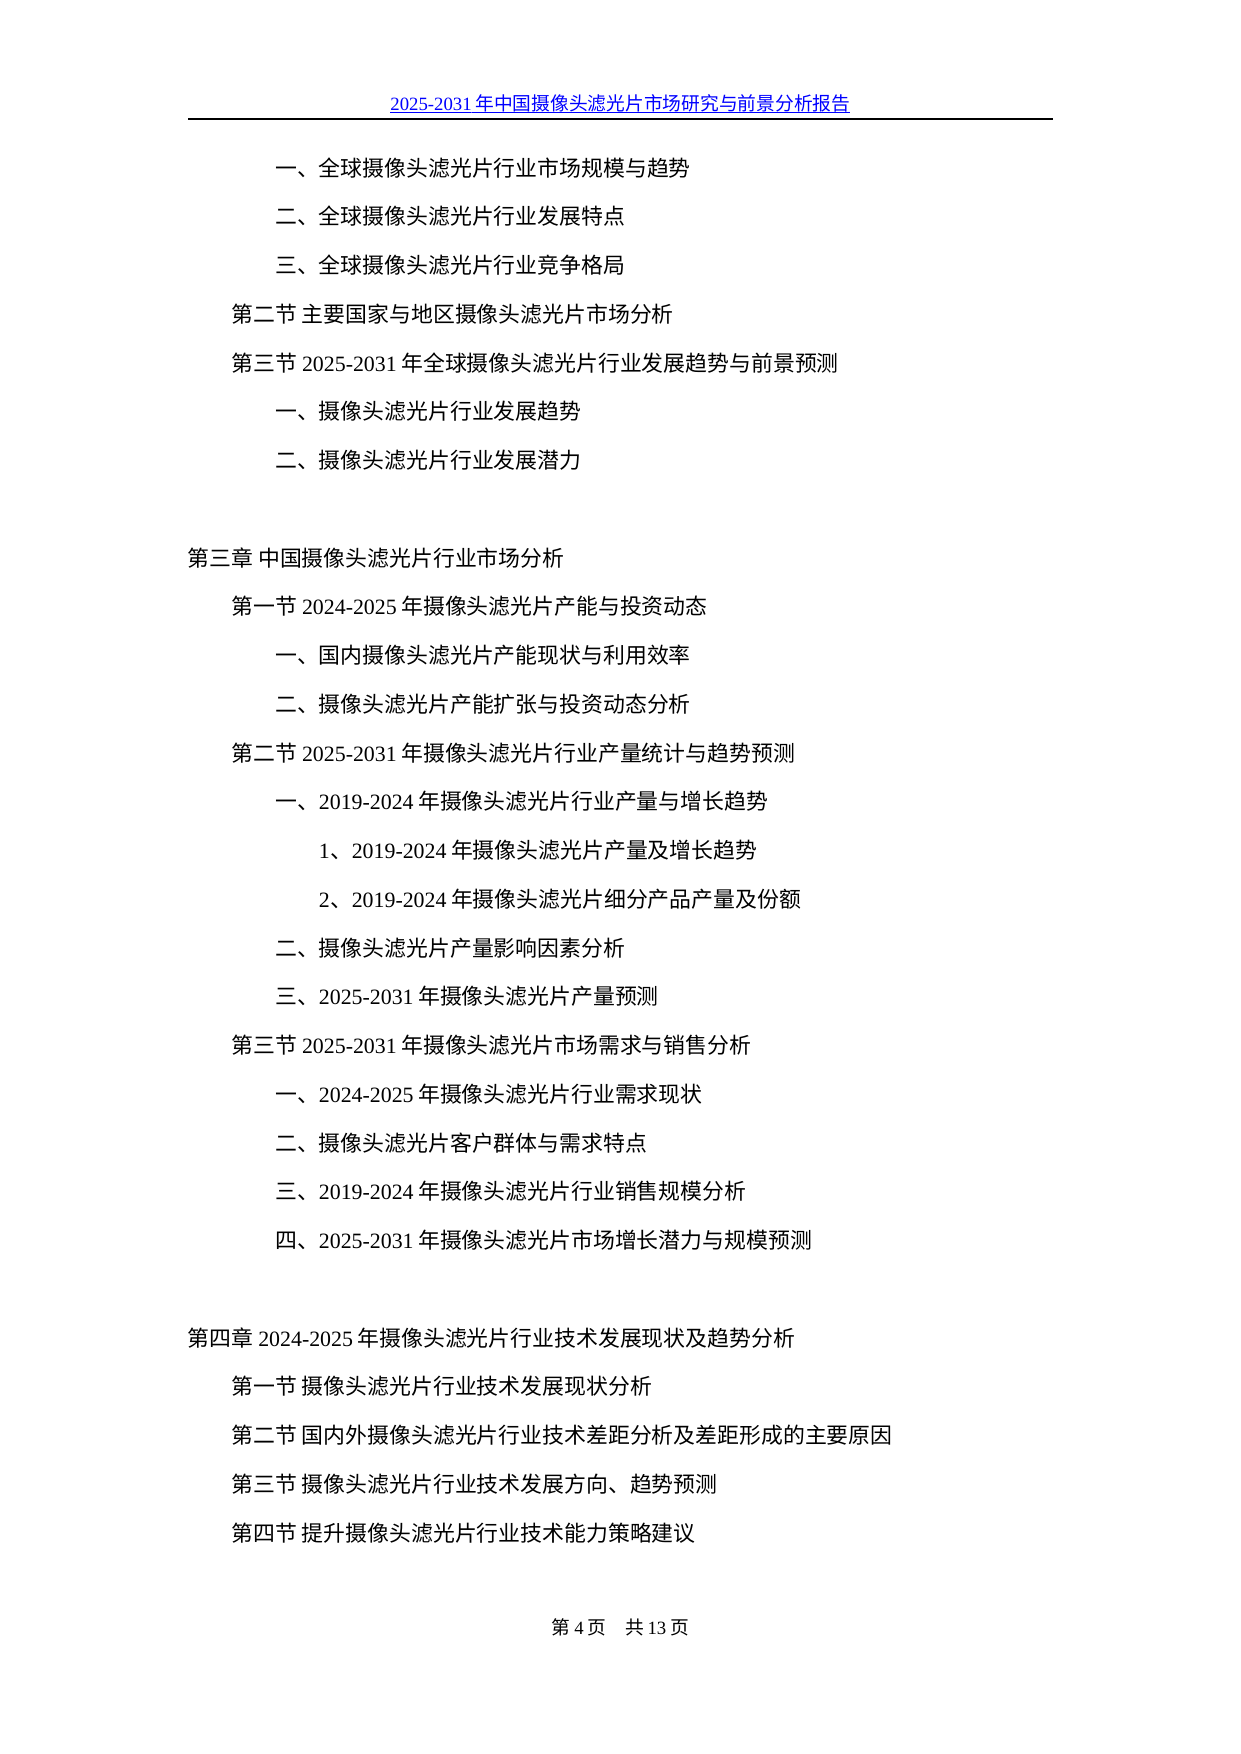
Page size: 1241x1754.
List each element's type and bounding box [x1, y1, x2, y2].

text [187, 150, 1053, 1548]
